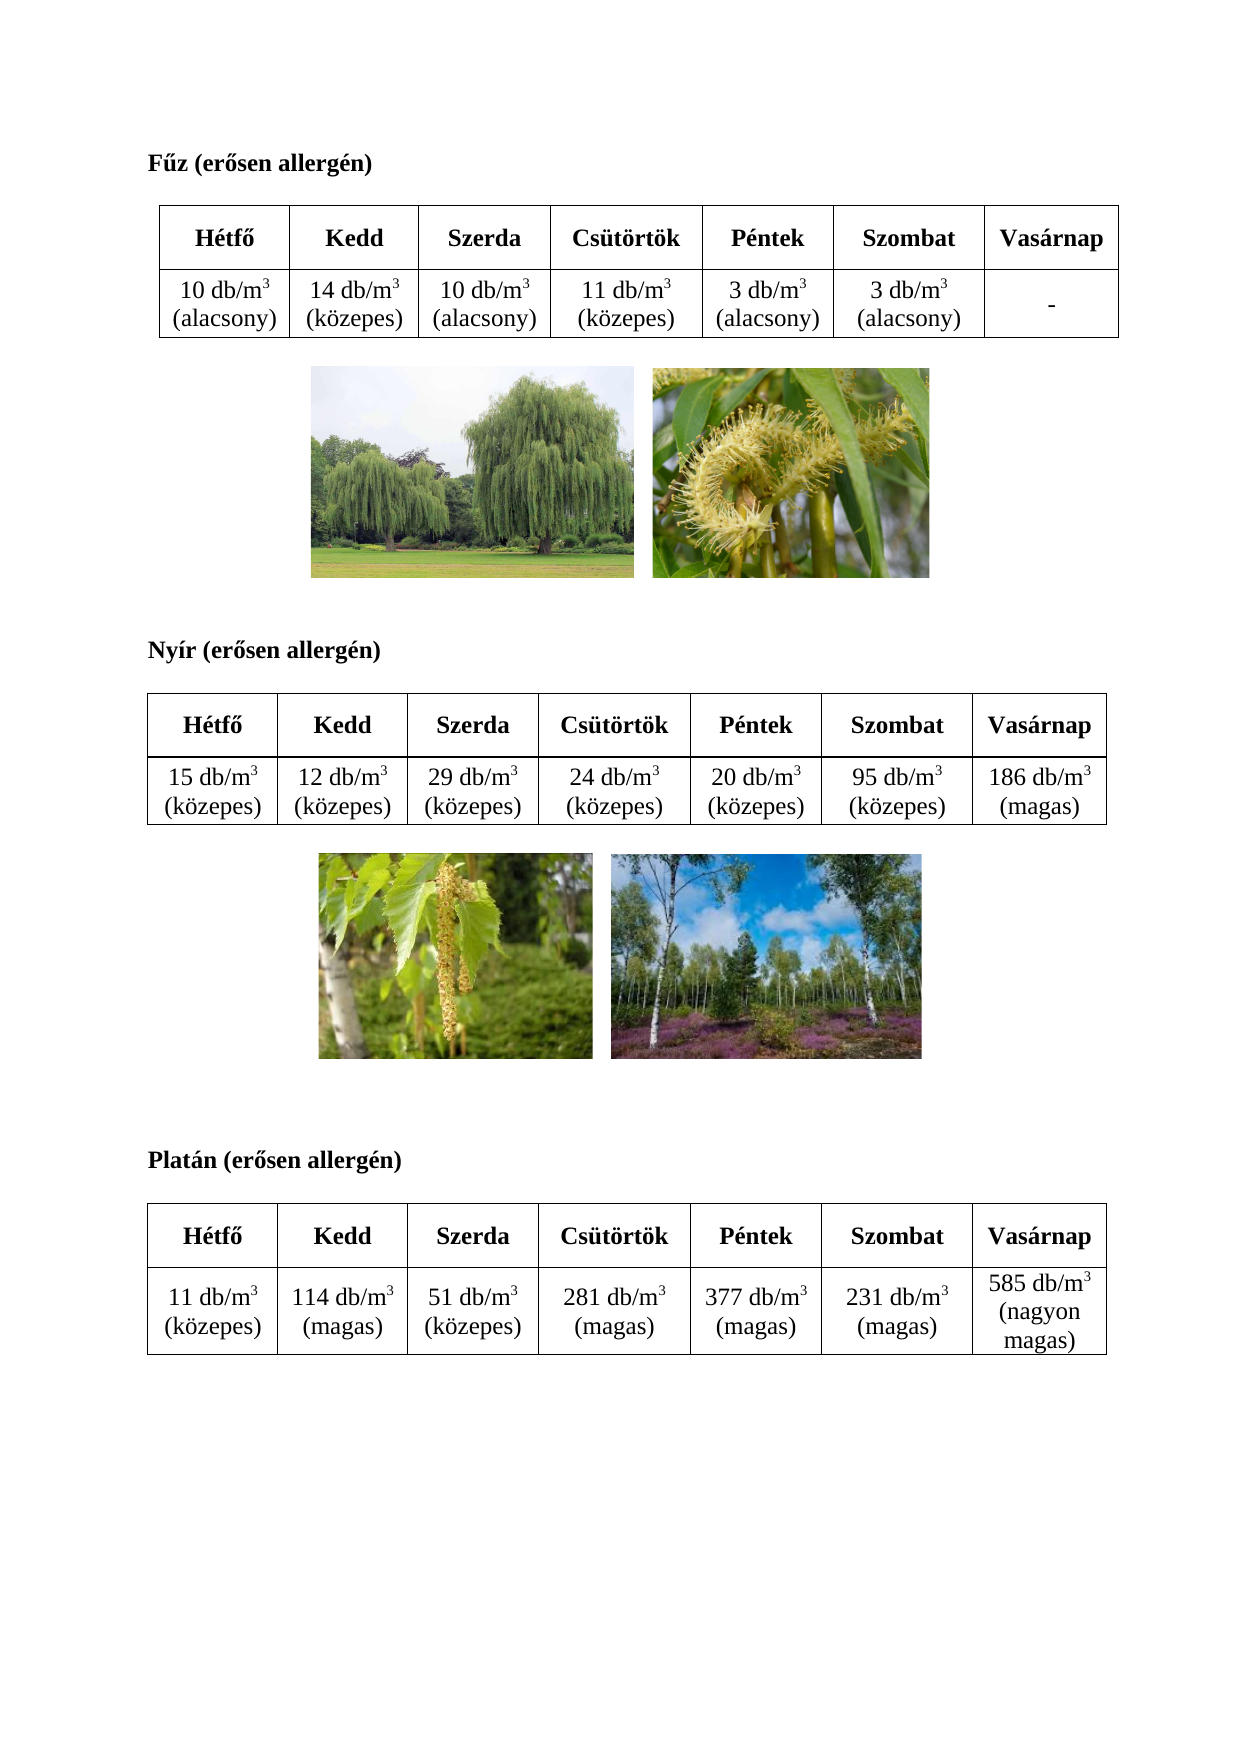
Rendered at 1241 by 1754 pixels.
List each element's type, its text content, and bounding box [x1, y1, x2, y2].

table_header Csütörtök [539, 694, 690, 756]
table_header Csütörtök [539, 1204, 690, 1267]
table_header Hétfő [148, 694, 277, 756]
table_cell 10 db/m3 (alacsony) [160, 270, 289, 337]
table_cell 377 db/m3 (magas) [691, 1268, 821, 1354]
table_cell 10 db/m3 (alacsony) [419, 270, 550, 337]
table_cell - [985, 270, 1118, 337]
table_header Szerda [408, 694, 538, 756]
table_header Szombat [834, 206, 984, 269]
table_cell 11 db/m3 (közepes) [148, 1268, 277, 1354]
table_cell 95 db/m3 (közepes) [822, 758, 972, 824]
table_header Szombat [822, 694, 972, 756]
text Nyír (erősen allergén) [148, 635, 1093, 664]
table_cell 231 db/m3 (magas) [822, 1268, 972, 1354]
table_header Péntek [691, 694, 821, 756]
text Platán (erősen allergén) [148, 1145, 1093, 1174]
table_header Csütörtök [551, 206, 702, 269]
table_cell 51 db/m3 (közepes) [408, 1268, 538, 1354]
picture [318, 853, 593, 1059]
picture [652, 368, 930, 578]
table_cell 15 db/m3 (közepes) [148, 758, 277, 824]
table_cell 20 db/m3 (közepes) [691, 758, 821, 824]
table_header Kedd [278, 694, 407, 756]
table_header Péntek [703, 206, 833, 269]
table_cell 14 db/m3 (közepes) [290, 270, 418, 337]
text Fűz (erősen allergén) [148, 148, 1093, 176]
table_header Szerda [419, 206, 550, 269]
table_cell 24 db/m3 (közepes) [539, 758, 690, 824]
table_header Szombat [822, 1204, 972, 1267]
table_cell 186 db/m3 (magas) [973, 758, 1106, 824]
table_cell 29 db/m3 (közepes) [408, 758, 538, 824]
table_cell 3 db/m3 (alacsony) [834, 270, 984, 337]
table_header Vasárnap [985, 206, 1118, 269]
table_cell 11 db/m3 (közepes) [551, 270, 702, 337]
table_cell 585 db/m3 (nagyon magas) [973, 1268, 1106, 1354]
table_header Szerda [408, 1204, 538, 1267]
table_header Péntek [691, 1204, 821, 1267]
table_header Kedd [290, 206, 418, 269]
table_cell 3 db/m3 (alacsony) [703, 270, 833, 337]
table_header Vasárnap [973, 694, 1106, 756]
picture [310, 366, 634, 578]
table_header Kedd [278, 1204, 407, 1267]
table_header Vasárnap [973, 1204, 1106, 1267]
table_cell 114 db/m3 (magas) [278, 1268, 407, 1354]
table_header Hétfő [148, 1204, 277, 1267]
table_cell 281 db/m3 (magas) [539, 1268, 690, 1354]
table_header Hétfő [160, 206, 289, 269]
table_cell 12 db/m3 (közepes) [278, 758, 407, 824]
picture [611, 854, 922, 1059]
